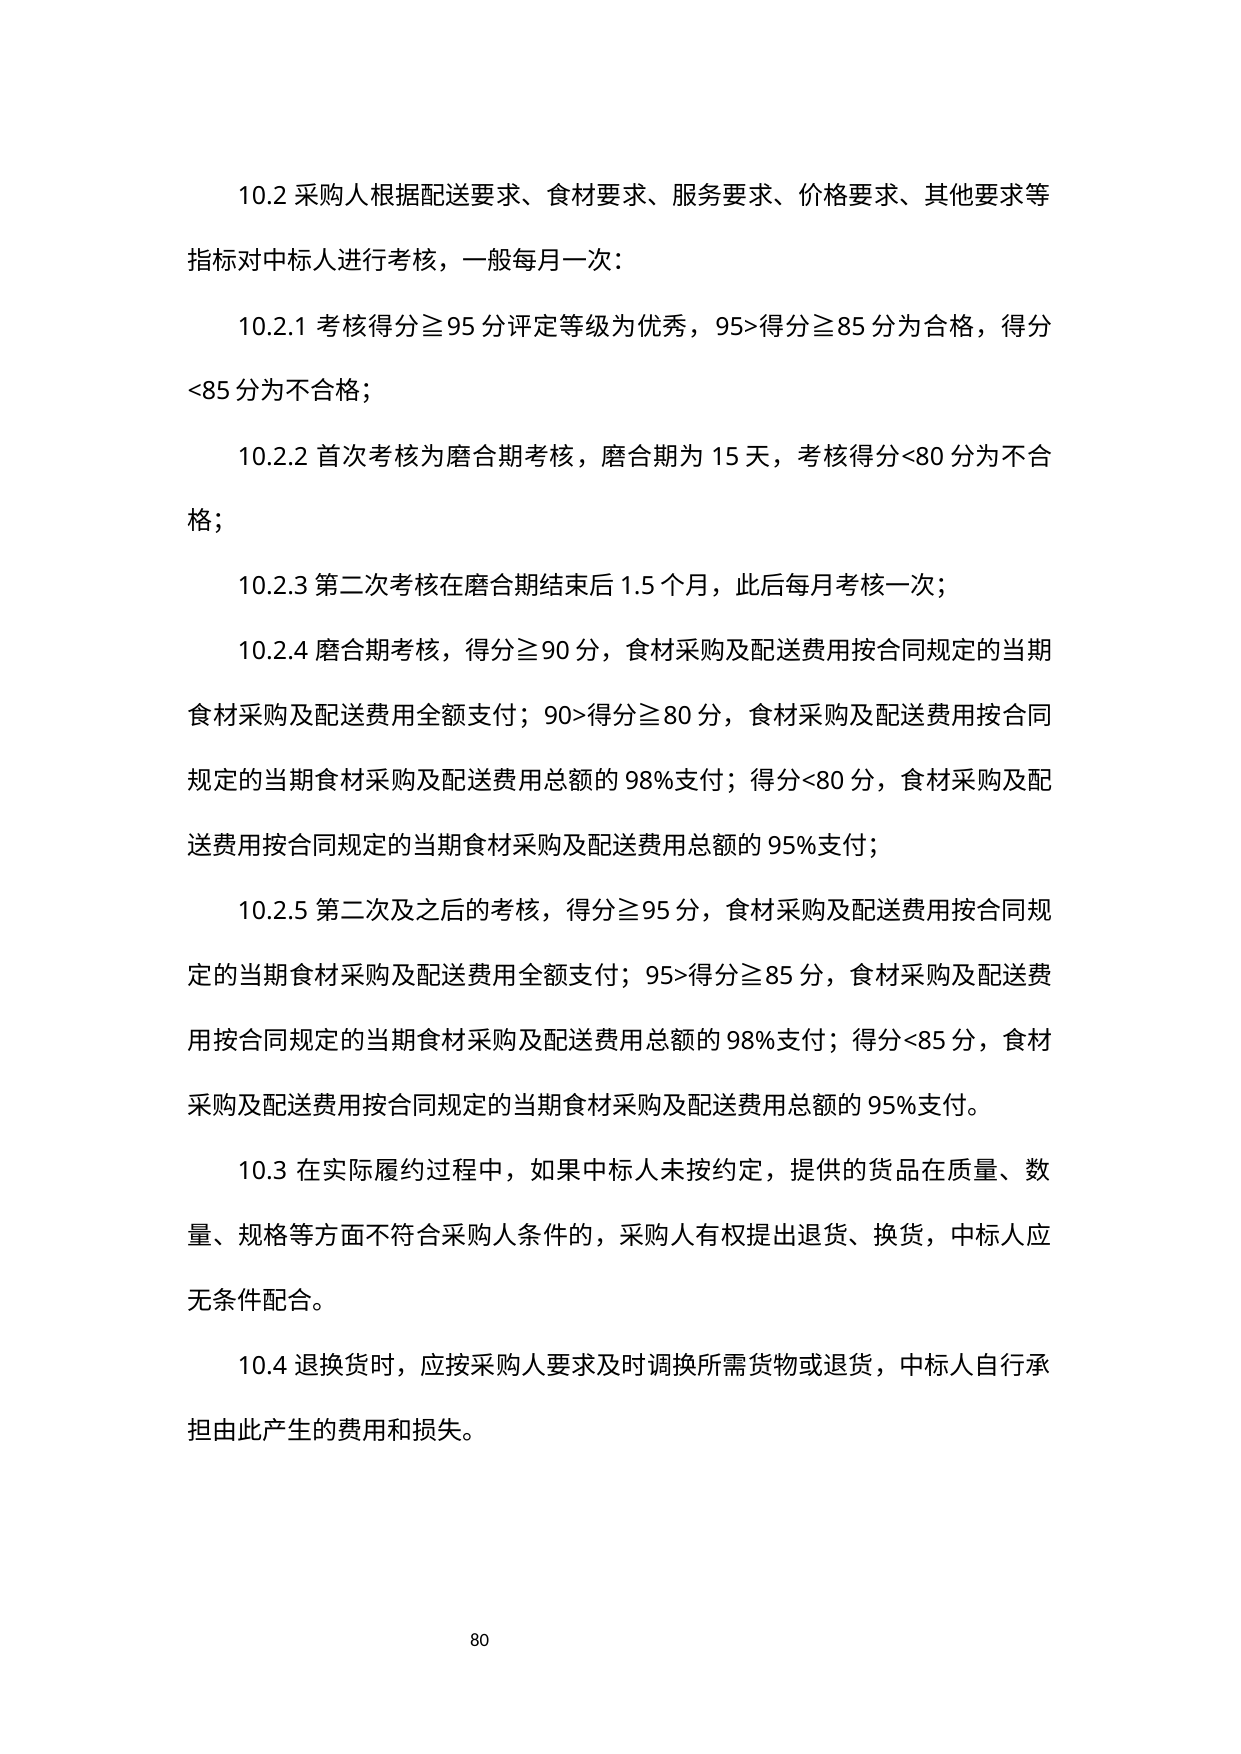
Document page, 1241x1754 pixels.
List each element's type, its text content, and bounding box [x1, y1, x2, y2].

text 10.2.4 磨合期考核，得分≧90分，食材采购及配送费用按合同规定的当期食材采购及配送费用全额支付；90>得分≧80分，食材采购及配送费用按合同规定的当期食材采购及配送费用总额的98%支付；得分<80分，食材采购及配送费用按合同规定的当期食材采购及配送费用总额的95%支付； [187, 617, 1053, 877]
text 10.2.1 考核得分≧95分评定等级为优秀，95>得分≧85分为合格，得分<85分为不合格； [187, 292, 1053, 422]
text 10.2.2 首次考核为磨合期考核，磨合期为15天，考核得分<80分为不合格； [187, 422, 1053, 552]
text 10.4 退换货时，应按采购人要求及时调换所需货物或退货，中标人自行承担由此产生的费用和损失。 [187, 1332, 1053, 1462]
text 10.2 采购人根据配送要求、食材要求、服务要求、价格要求、其他要求等指标对中标人进行考核，一般每月一次： [187, 162, 1053, 292]
text 10.2.5 第二次及之后的考核，得分≧95分，食材采购及配送费用按合同规定的当期食材采购及配送费用全额支付；95>得分≧85分，食材采购及配送费用按合同规定的当期食材采购及配送费用总额的98%支付；得分<85分，食材采购及配送费用按合同规定的当期食材采购及配送费用总额的95%支付。 [187, 877, 1053, 1137]
text 10.2.3 第二次考核在磨合期结束后1.5个月，此后每月考核一次； [187, 552, 1053, 617]
text 10.3 在实际履约过程中，如果中标人未按约定，提供的货品在质量、数量、规格等方面不符合采购人条件的，采购人有权提出退货、换货，中标人应无条件配合。 [187, 1137, 1053, 1332]
